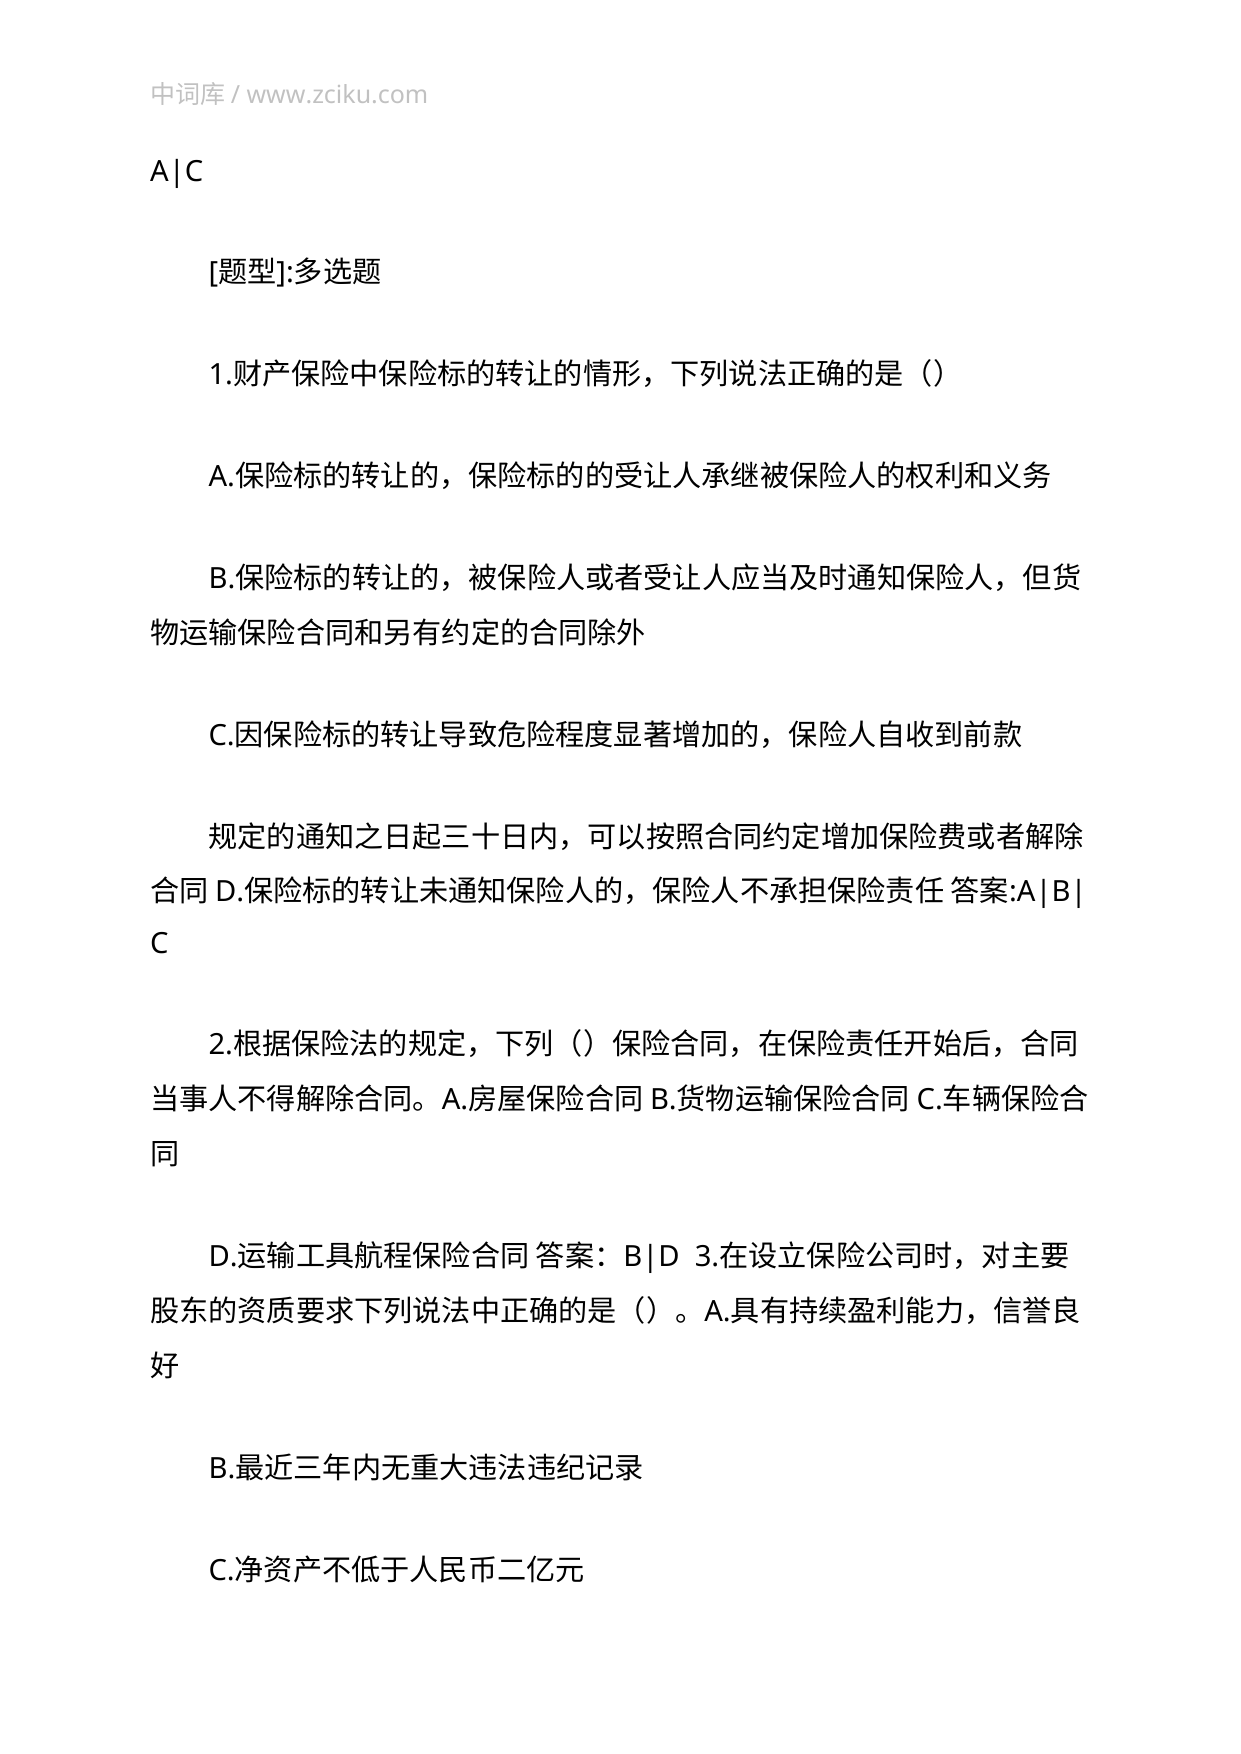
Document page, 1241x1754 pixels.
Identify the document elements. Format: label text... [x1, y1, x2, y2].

text C.净资产不低于人民币二亿元 [150, 1546, 1090, 1589]
text 2.根据保险法的规定，下列（）保险合同，在保险责任开始后，合同当事人不得解除合同。A.房屋保险合同 B.货物运输保险合同 C.车辆保险合同 [150, 1021, 1090, 1173]
text C.因保险标的转让导致危险程度显著增加的，保险人自收到前款 [150, 711, 1090, 753]
text [题型]:多选题 [150, 248, 1090, 291]
text B.最近三年内无重大违法违纪记录 [150, 1444, 1090, 1487]
text D.运输工具航程保险合同 答案：B|D 3.在设立保险公司时，对主要股东的资质要求下列说法中正确的是（）。A.具有持续盈利能力，信誉良好 [150, 1232, 1090, 1385]
text 1.财产保险中保险标的转让的情形，下列说法正确的是（） [150, 350, 1090, 393]
text 规定的通知之日起三十日内，可以按照合同约定增加保险费或者解除合同 D.保险标的转让未通知保险人的，保险人不承担保险责任 答案:A|B|C [150, 813, 1090, 962]
text B.保险标的转让的，被保险人或者受让人应当及时通知保险人，但货物运输保险合同和另有约定的合同除外 [150, 554, 1090, 652]
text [150, 150, 1090, 190]
text A.保险标的转让的，保险标的的受让人承继被保险人的权利和义务 [150, 452, 1090, 495]
